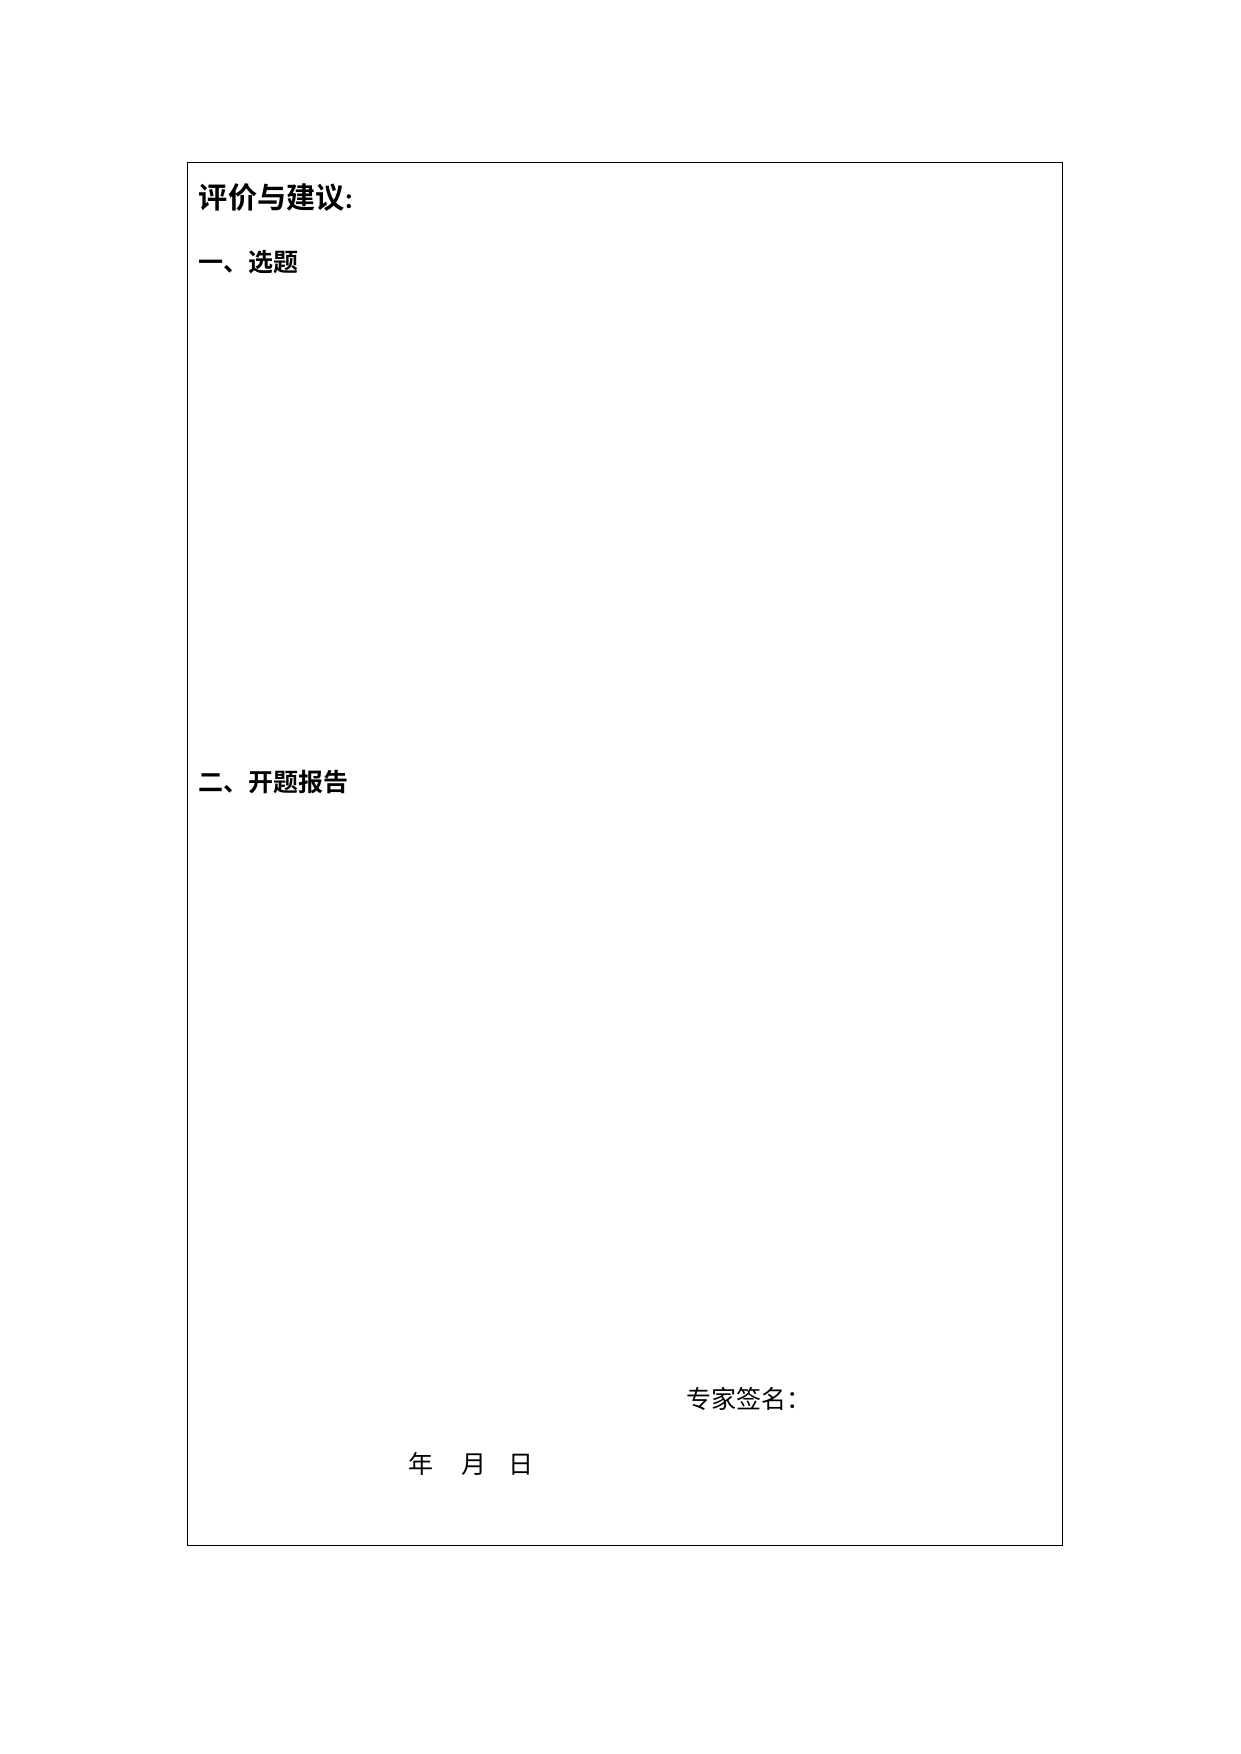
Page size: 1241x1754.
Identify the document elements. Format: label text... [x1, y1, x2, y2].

table_header 评价与建议: 一、选题 二、开题报告 专家签名： 年 月 日 [188, 163, 1062, 1545]
